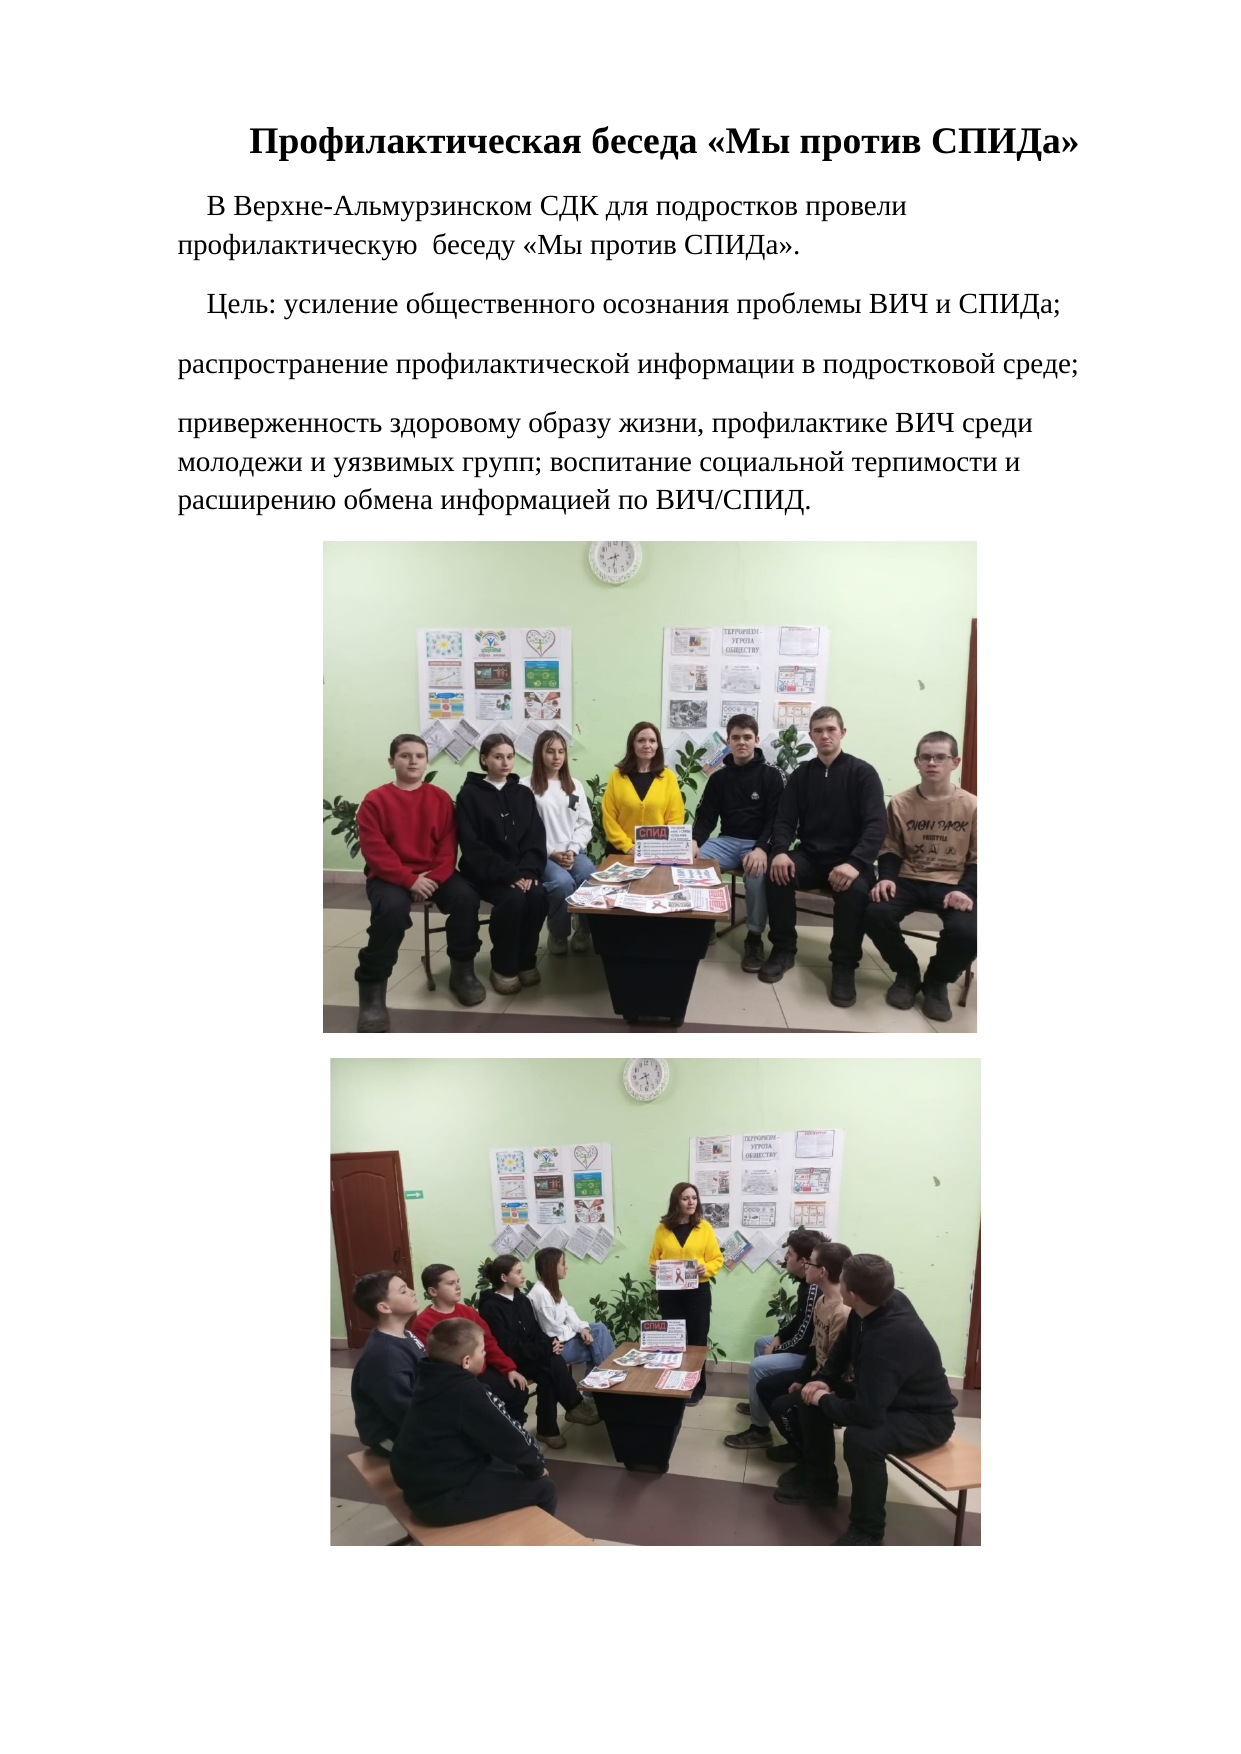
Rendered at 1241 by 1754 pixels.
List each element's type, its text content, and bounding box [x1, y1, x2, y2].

text В Верхне-Альмурзинском СДК для подростков провели профилактическую беседу «Мы против СПИДа». [177, 188, 1152, 261]
text Профилактическая беседа «Мы против СПИДа» [177, 118, 1152, 161]
text распространение профилактической информации в подростковой среде; [177, 346, 1152, 379]
picture [323, 541, 978, 1033]
text Цель: усиление общественного осознания проблемы ВИЧ и СПИДа; [177, 286, 1152, 320]
text приверженность здоровому образу жизни, профилактике ВИЧ среди молодежи и уязвимых групп; воспитание социальной терпимости и расширению обмена информацией по ВИЧ/СПИД. [177, 405, 1152, 516]
picture [330, 1058, 981, 1546]
